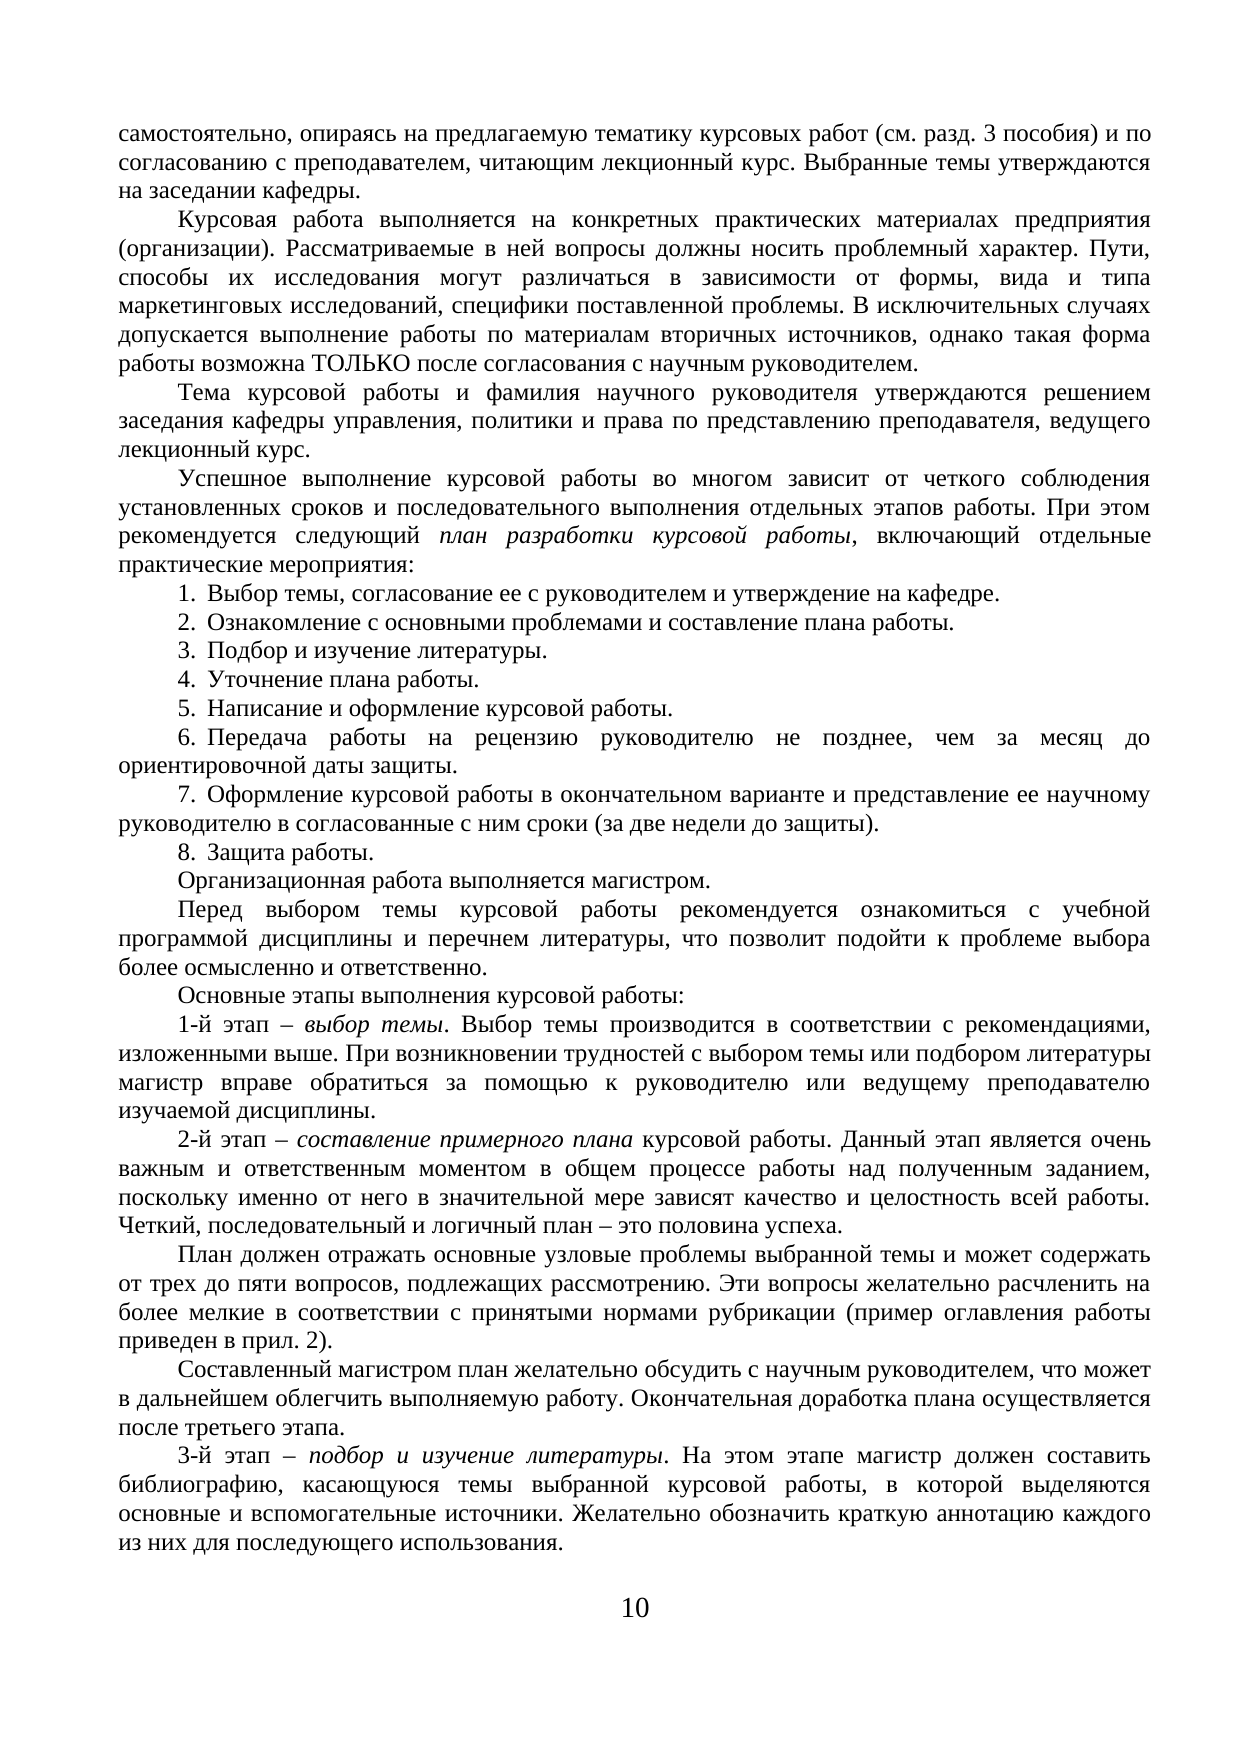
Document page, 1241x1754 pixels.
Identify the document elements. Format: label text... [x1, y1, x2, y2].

text 1-й этап – выбор темы. Выбор темы производится в соответствии с рекомендациями, изложенными выше. При возникновении трудностей с выбором темы или подбором литературы магистр вправе обратиться за помощью к руководителю или ведущему преподавателю изучаемой дисциплины. [118, 1009, 1152, 1124]
text Перед выбором темы курсовой работы рекомендуется ознакомиться с учебной программой дисциплины и перечнем литературы, что позволит подойти к проблеме выбора более осмысленно и ответственно. [118, 894, 1152, 981]
text Курсовая работа выполняется на конкретных практических материалах предприятия (организации). Рассматриваемые в ней вопросы должны носить проблемный характер. Пути, способы их исследования могут различаться в зависимости от формы, вида и типа маркетинговых исследований, специфики поставленной проблемы. В исключительных случаях допускается выполнение работы по материалам вторичных источников, однако такая форма работы возможна ТОЛЬКО после согласования с научным руководителем. [118, 204, 1152, 377]
text Успешное выполнение курсовой работы во многом зависит от четкого соблюдения установленных сроков и последовательного выполнения отдельных этапов работы. При этом рекомендуется следующий план разработки курсовой работы, включающий отдельные практические мероприятия: [118, 463, 1152, 578]
text План должен отражать основные узловые проблемы выбранной темы и может содержать от трех до пяти вопросов, подлежащих рассмотрению. Эти вопросы желательно расчленить на более мелкие в соответствии с принятыми нормами рубрикации (пример оглавления работы приведен в прил. 2). [118, 1239, 1152, 1354]
text 2-й этап – составление примерного плана курсовой работы. Данный этап является очень важным и ответственным моментом в общем процессе работы над полученным заданием, поскольку именно от него в значительной мере зависят качество и целостность всей работы. Четкий, последовательный и логичный план – это половина успеха. [118, 1124, 1152, 1239]
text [118, 118, 1152, 204]
text 3-й этап – подбор и изучение литературы. На этом этапе магистр должен составить библиографию, касающуюся темы выбранной курсовой работы, в которой выделяются основные и вспомогательные источники. Желательно обозначить краткую аннотацию каждого из них для последующего использования. [118, 1441, 1152, 1556]
text Организационная работа выполняется магистром. [118, 866, 1152, 894]
list Уточнение плана работы. [118, 664, 1152, 693]
list Ознакомление с основными проблемами и составление плана работы. [118, 607, 1152, 636]
list Передача работы на рецензию руководителю не позднее, чем за месяц до ориентировочной даты защиты. [118, 722, 1152, 779]
list Написание и оформление курсовой работы. [118, 693, 1152, 722]
list Выбор темы, согласование ее с руководителем и утверждение на кафедре. [118, 578, 1152, 607]
text Тема курсовой работы и фамилия научного руководителя утверждаются решением заседания кафедры управления, политики и права по представлению преподавателя, ведущего лекционный курс. [118, 377, 1152, 463]
list Подбор и изучение литературы. [118, 636, 1152, 664]
list Оформление курсовой работы в окончательном варианте и представление ее научному руководителю в согласованные с ним сроки (за две недели до защиты). [118, 779, 1152, 837]
text Составленный магистром план желательно обсудить с научным руководителем, что может в дальнейшем облегчить выполняемую работу. Окончательная доработка плана осуществляется после третьего этапа. [118, 1354, 1152, 1441]
text Основные этапы выполнения курсовой работы: [118, 981, 1152, 1009]
list Защита работы. [118, 837, 1152, 866]
